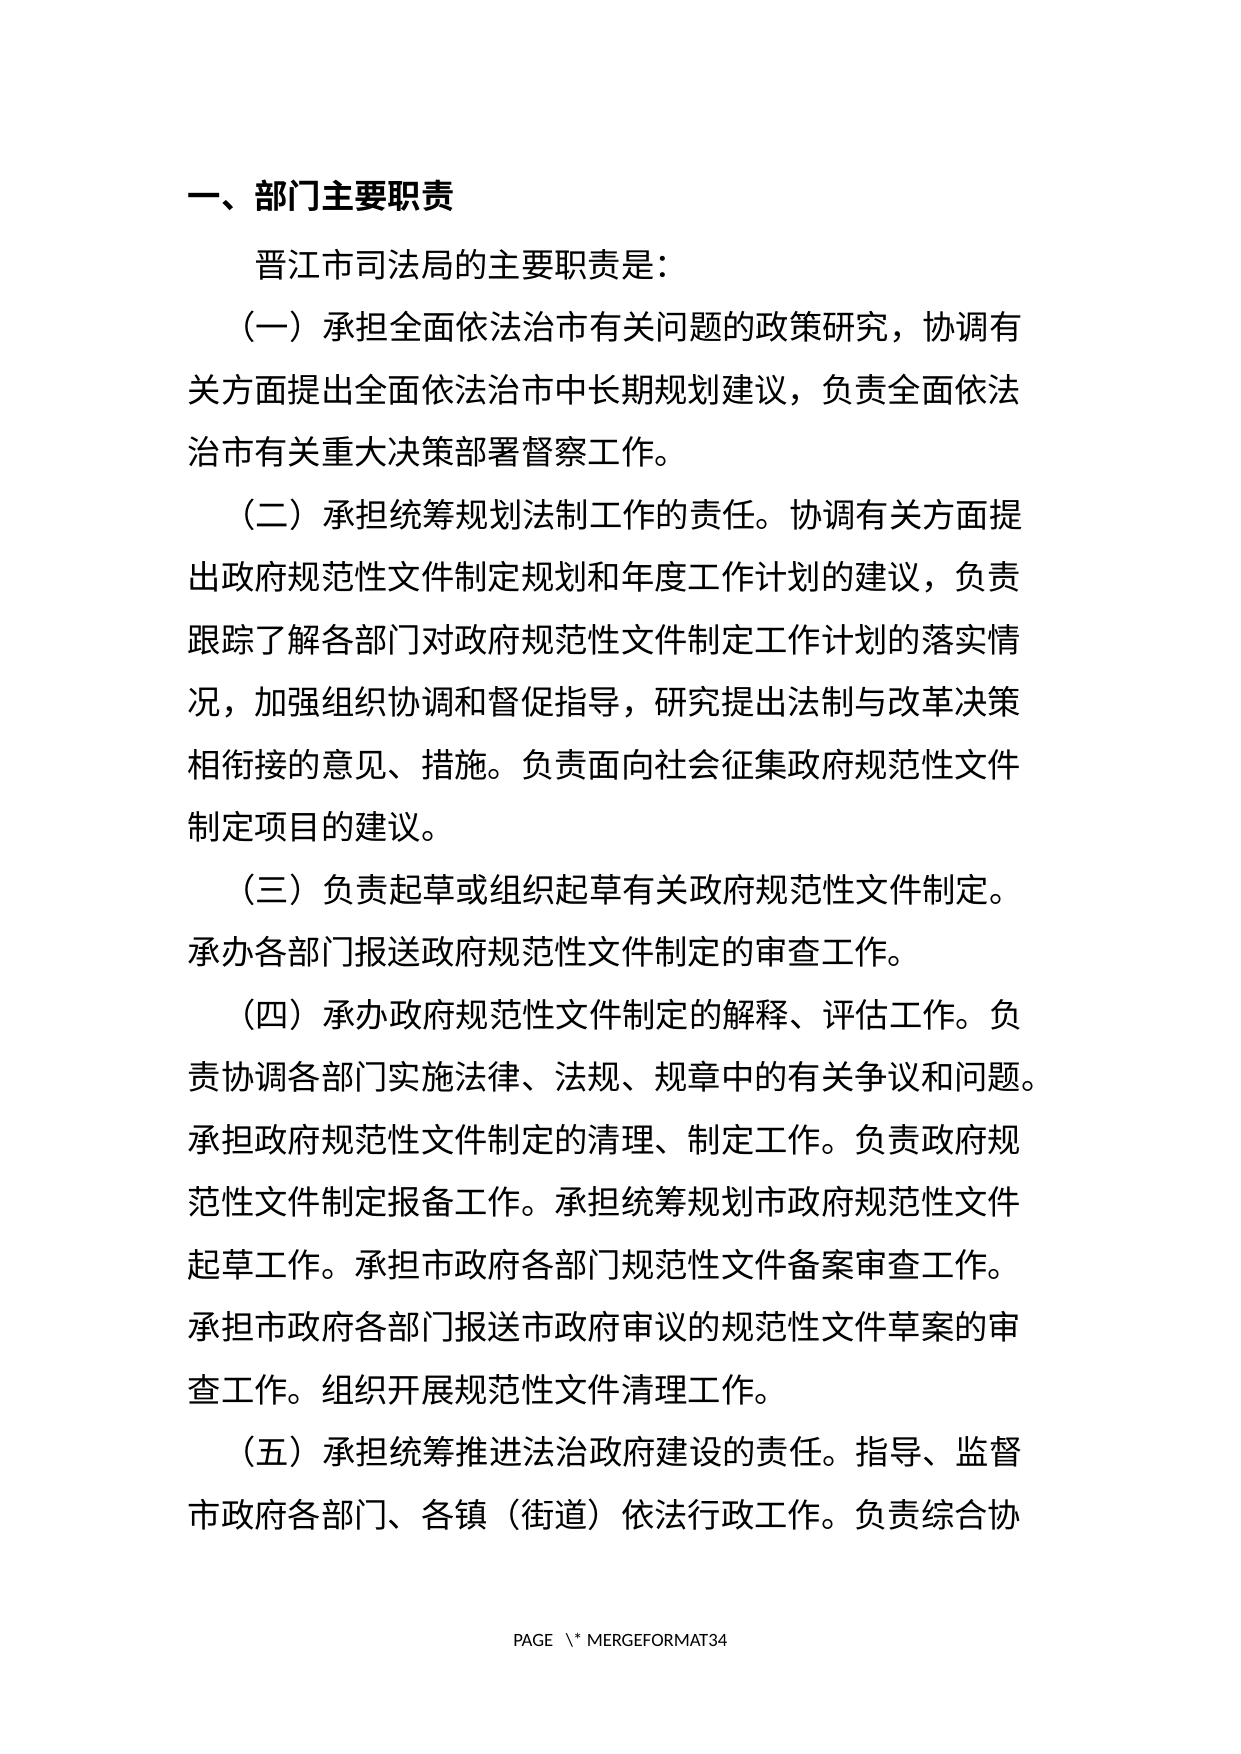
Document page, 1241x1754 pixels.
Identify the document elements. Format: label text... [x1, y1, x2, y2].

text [187, 227, 1053, 1539]
subtitle 一、部门主要职责 [187, 162, 1053, 227]
